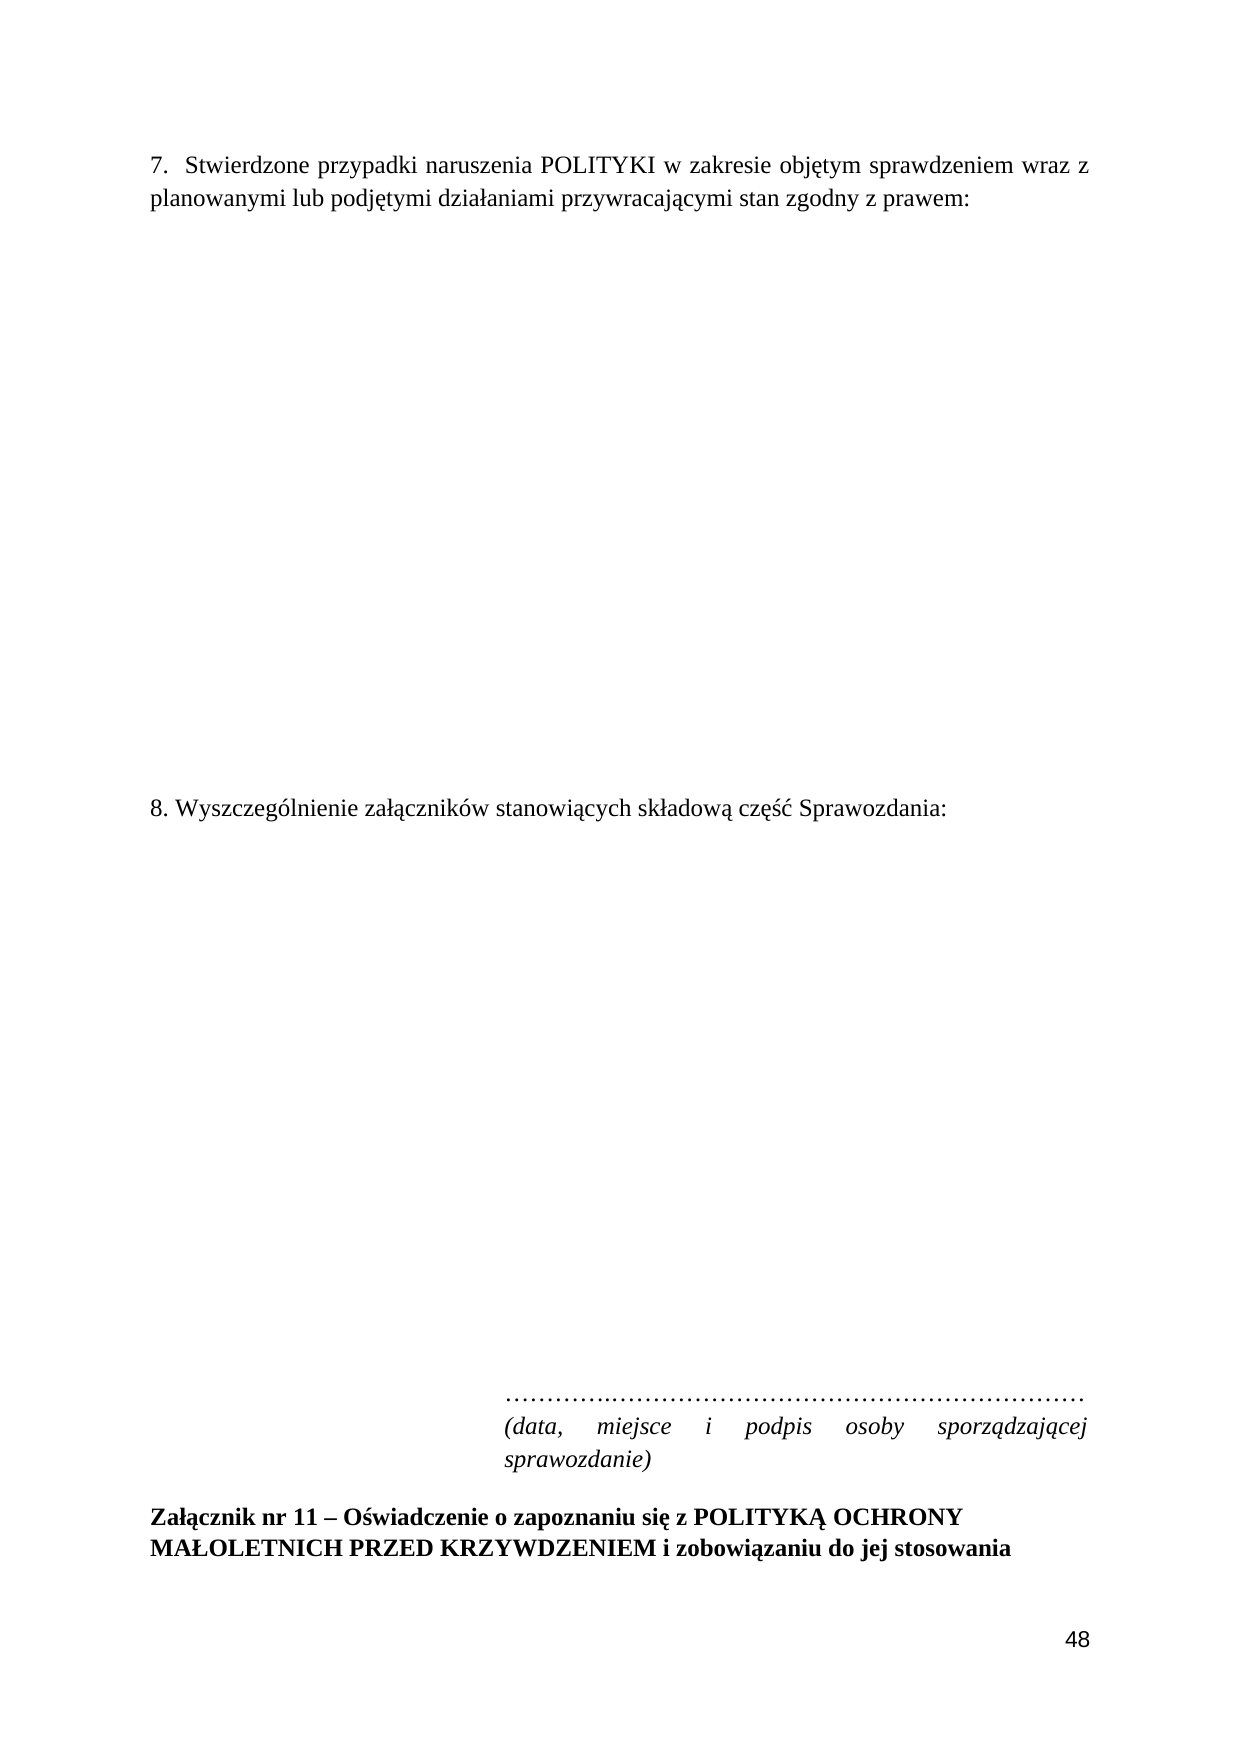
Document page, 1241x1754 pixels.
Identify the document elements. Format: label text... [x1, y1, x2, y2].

text (data, miejsce i podpis osoby sporządzającej sprawozdanie) [504, 1411, 1090, 1473]
text Załącznik nr 11 – Oświadczenie o zapoznaniu się z POLITYKĄ OCHRONY MAŁOLETNICH PRZED KRZYWDZENIEM i zobowiązaniu do jej stosowania [150, 1502, 1090, 1561]
text 8. Wyszczególnienie załączników stanowiących składową część Sprawozdania: [150, 793, 1090, 822]
text ………….………………………………………………… [504, 1378, 1090, 1407]
text 7. Stwierdzone przypadki naruszenia POLITYKI w zakresie objętym sprawdzeniem wraz z planowanymi lub podjętymi działaniami przywracającymi stan zgodny z prawem: [150, 150, 1090, 212]
